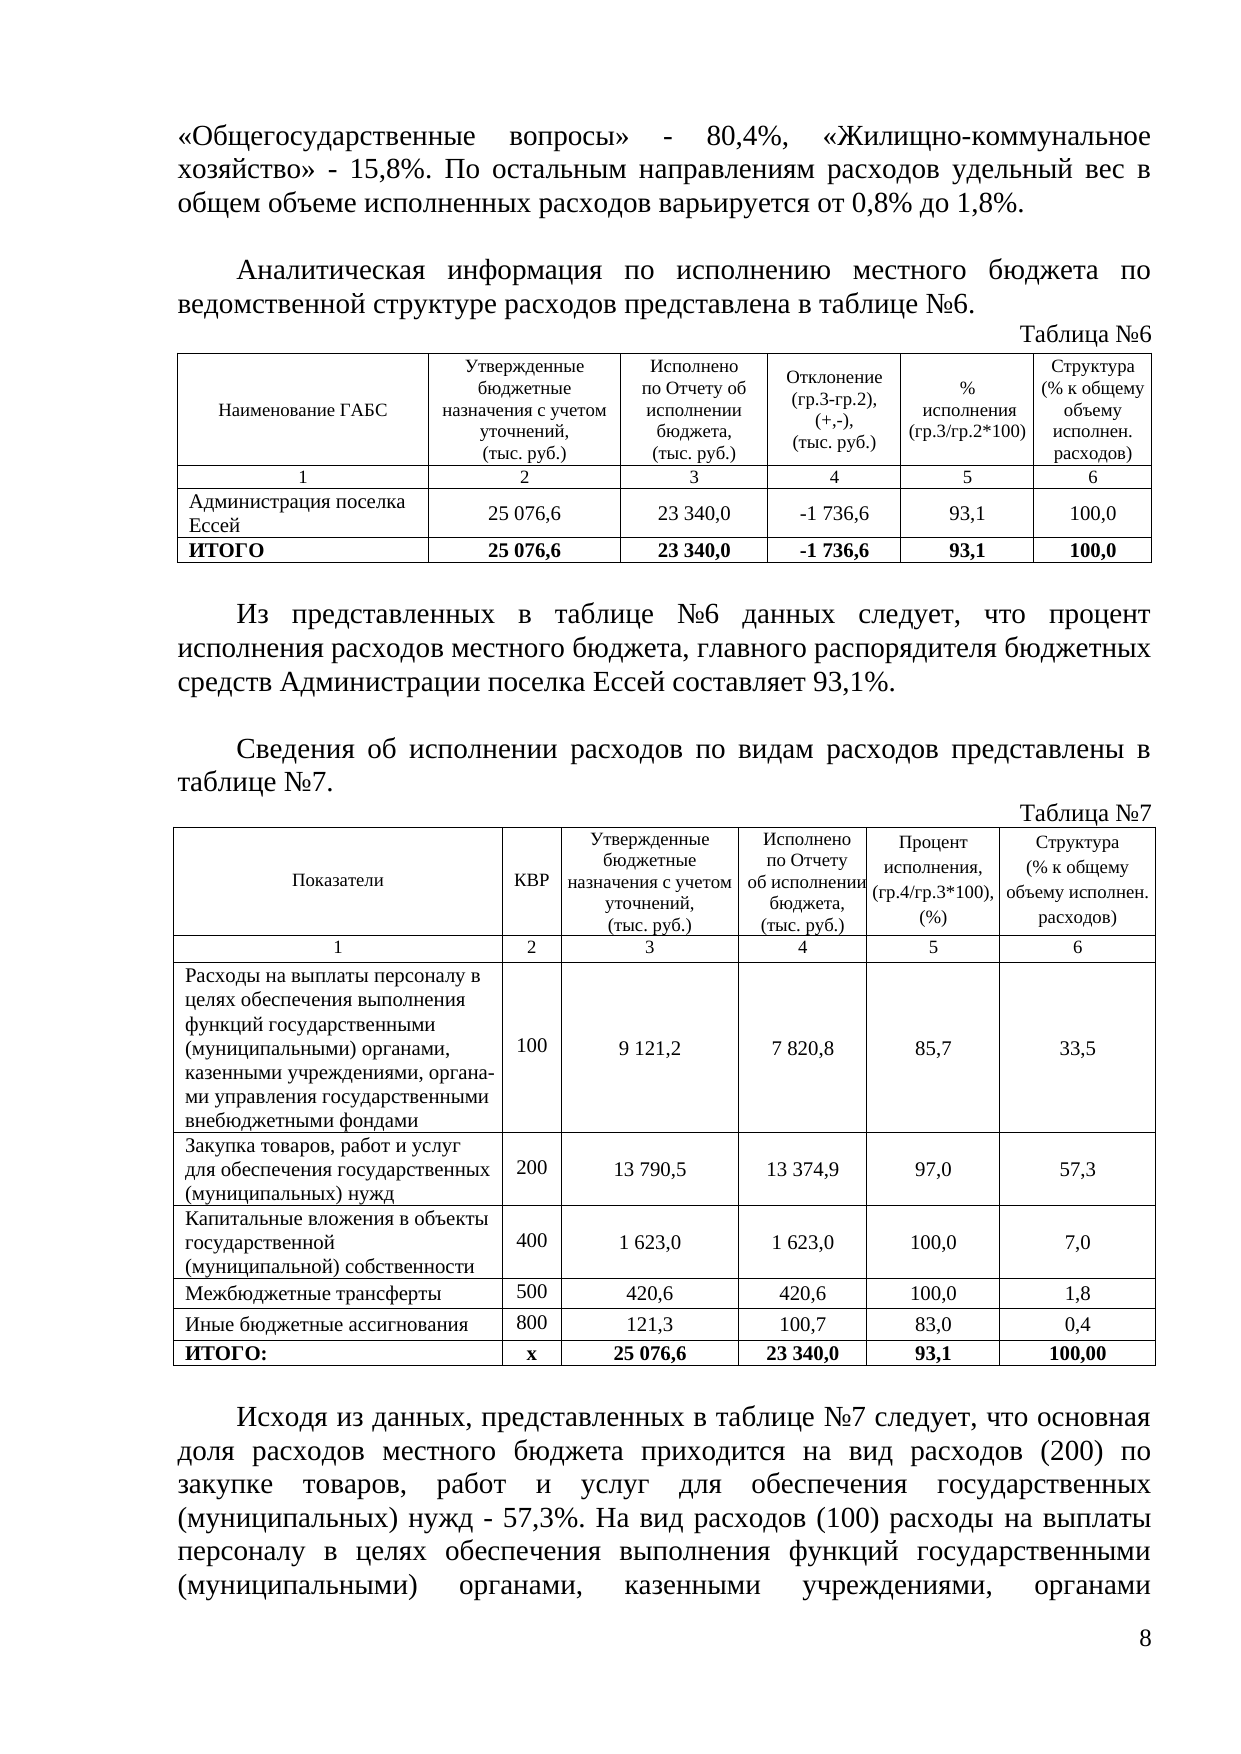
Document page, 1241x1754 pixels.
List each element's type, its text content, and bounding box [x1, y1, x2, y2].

table_cell 3 [562, 936, 738, 962]
table_cell 3 [621, 466, 767, 488]
text Таблица №6 [177, 319, 1152, 348]
table_cell Межбюджетные трансферты [174, 1279, 502, 1308]
table_cell 100 [503, 963, 561, 1132]
table_cell 93,1 [901, 489, 1033, 537]
table_cell 121,3 [562, 1309, 738, 1340]
table_cell 57,3 [1000, 1133, 1155, 1205]
table_cell 100,0 [867, 1279, 999, 1308]
table_cell ИТОГО: [174, 1341, 502, 1365]
table_cell Капитальные вложения в объекты государственной (муниципальной) собственности [174, 1206, 502, 1278]
table_cell 25 076,6 [429, 489, 620, 537]
table_cell 83,0 [867, 1309, 999, 1340]
table_cell 13 790,5 [562, 1133, 738, 1205]
table_cell 500 [503, 1279, 561, 1308]
table_cell 1 623,0 [562, 1206, 738, 1278]
table_cell 1,8 [1000, 1279, 1155, 1308]
table_cell Администрация поселка Ессей [178, 489, 428, 537]
table_cell 25 076,6 [562, 1341, 738, 1365]
table_cell 7,0 [1000, 1206, 1155, 1278]
table_cell 1 [174, 936, 502, 962]
table_cell 97,0 [867, 1133, 999, 1205]
table_cell 6 [1034, 466, 1151, 488]
table_header Структура (% к общему объему исполнен. расходов) [1034, 354, 1151, 465]
table_header Наименование ГАБС [178, 354, 428, 465]
table_cell 100,0 [1034, 489, 1151, 537]
table_cell 23 340,0 [739, 1341, 866, 1365]
table_cell 100,0 [1034, 538, 1151, 562]
table_cell Расходы на выплаты персоналу в целях обеспечения выполнения функций государственными (муниципальными) органами, казенными учреждениями, органа-ми управления государственными внебюджетными фондами [174, 963, 502, 1132]
table_cell 7 820,8 [739, 963, 866, 1132]
table_cell 23 340,0 [621, 538, 767, 562]
table_cell 100,00 [1000, 1341, 1155, 1365]
table_cell 1 623,0 [739, 1206, 866, 1278]
table_cell 400 [503, 1206, 561, 1278]
table_header Исполнено по Отчету об исполнении бюджета, (тыс. руб.) [739, 828, 866, 935]
table_cell 800 [503, 1309, 561, 1340]
table_header Отклонение (гр.3-гр.2), (+,-), (тыс. руб.) [768, 354, 900, 465]
table_cell ИТОГО [178, 538, 428, 562]
table_cell х [503, 1341, 561, 1365]
table_cell -1 736,6 [768, 489, 900, 537]
table_cell 6 [1000, 936, 1155, 962]
table_cell -1 736,6 [768, 538, 900, 562]
table_header Утвержденные бюджетные назначения с учетом уточнений, (тыс. руб.) [562, 828, 738, 935]
table_cell 4 [768, 466, 900, 488]
table_cell 33,5 [1000, 963, 1155, 1132]
table_cell 13 374,9 [739, 1133, 866, 1205]
table_header Структура (% к общему объему исполнен. расходов) [1000, 828, 1155, 935]
table_cell 420,6 [562, 1279, 738, 1308]
table_cell 25 076,6 [429, 538, 620, 562]
table_header Утвержденные бюджетные назначения с учетом уточнений, (тыс. руб.) [429, 354, 620, 465]
text Сведения об исполнении расходов по видам расходов представлены в таблице №7. [177, 731, 1152, 798]
table_header КВР [503, 828, 561, 935]
text Таблица №7 [177, 798, 1152, 827]
table_header % исполнения (гр.3/гр.2*100) [901, 354, 1033, 465]
text Из представленных в таблице №6 данных следует, что процент исполнения расходов местного бюджета, главного распорядителя бюджетных средств Администрации поселка Ессей составляет 93,1%. [177, 597, 1152, 697]
table_cell 23 340,0 [621, 489, 767, 537]
table_cell 200 [503, 1133, 561, 1205]
table_header Показатели [174, 828, 502, 935]
table_cell 100,7 [739, 1309, 866, 1340]
table_cell 9 121,2 [562, 963, 738, 1132]
table_header Исполнено по Отчету об исполнении бюджета, (тыс. руб.) [621, 354, 767, 465]
table_cell 93,1 [867, 1341, 999, 1365]
table_cell 5 [901, 466, 1033, 488]
table_cell 2 [503, 936, 561, 962]
table_cell 93,1 [901, 538, 1033, 562]
table_cell 4 [739, 936, 866, 962]
table_cell 420,6 [739, 1279, 866, 1308]
table_header Процент исполнения, (гр.4/гр.3*100), (%) [867, 828, 999, 935]
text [177, 118, 1152, 219]
table_cell 5 [867, 936, 999, 962]
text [177, 1399, 1152, 1600]
table_cell 100,0 [867, 1206, 999, 1278]
table_cell 85,7 [867, 963, 999, 1132]
table_cell Закупка товаров, работ и услуг для обеспечения государственных (муниципальных) нужд [174, 1133, 502, 1205]
table_cell 2 [429, 466, 620, 488]
table_cell 0,4 [1000, 1309, 1155, 1340]
text Аналитическая информация по исполнению местного бюджета по ведомственной структуре расходов представлена в таблице №6. [177, 252, 1152, 319]
table_cell Иные бюджетные ассигнования [174, 1309, 502, 1340]
table_cell 1 [178, 466, 428, 488]
